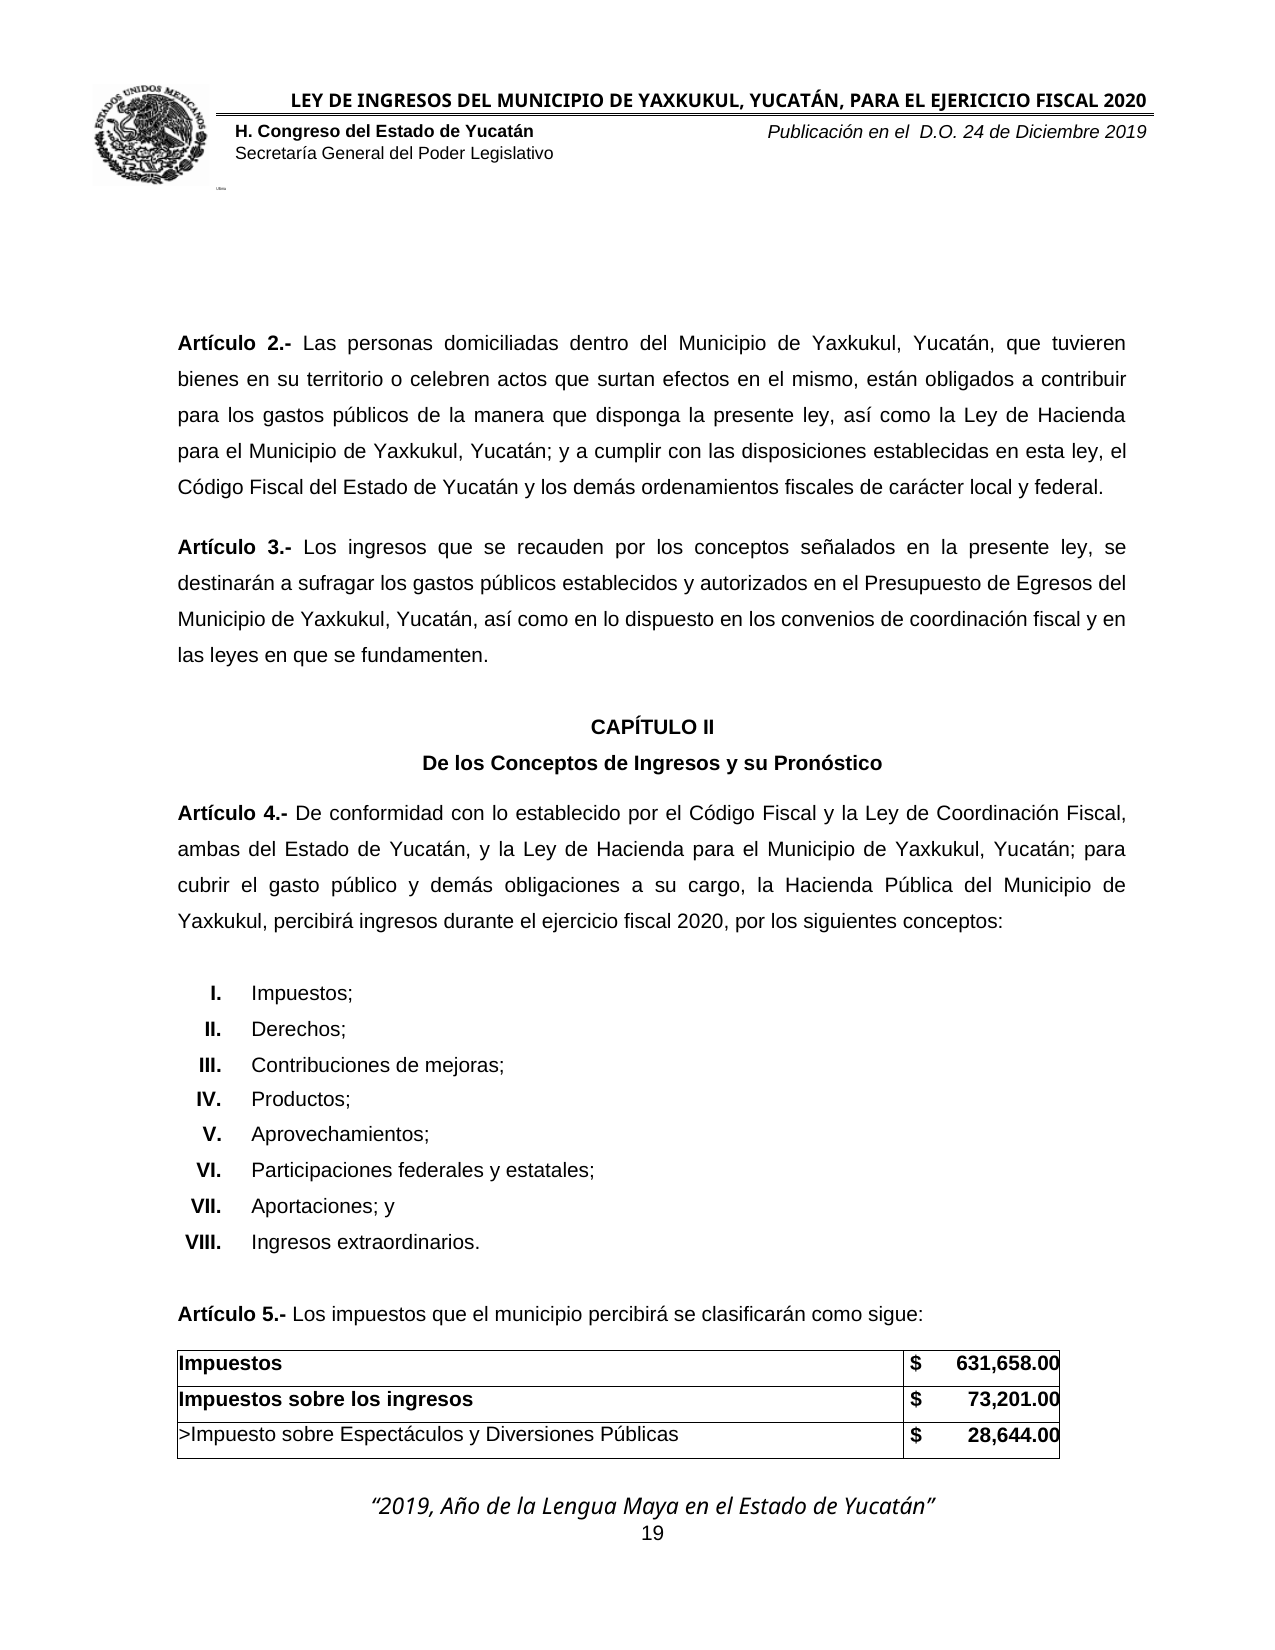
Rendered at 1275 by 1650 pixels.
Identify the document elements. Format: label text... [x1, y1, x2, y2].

list Aprovechamientos; [202, 1122, 1140, 1146]
table_cell $ 73,201.00 [904, 1387, 1059, 1422]
text Artículo 3.- Los ingresos que se recauden por los conceptos señalados en la presente ley, se destinarán a sufragar los gastos públicos establecidos y autorizados en el Presupuesto de Egresos del Municipio de Yaxkukul, Yucatán, así como en lo dispuesto en los convenios de coordinación fiscal y en las leyes en que se fundamenten. [177, 535, 1128, 667]
table_header Impuestos [178, 1351, 903, 1386]
table_cell $ 28,644.00 [904, 1423, 1059, 1458]
text Artículo 5.- Los impuestos que el municipio percibirá se clasificarán como sigue: [177, 1302, 1140, 1326]
text CAPÍTULO II [502, 715, 803, 739]
text De los Conceptos de Ingresos y su Pronóstico [422, 751, 1140, 775]
list Ingresos extraordinarios. [185, 1230, 1140, 1254]
list Derechos; [204, 1017, 1140, 1041]
table_cell >Impuesto sobre Espectáculos y Diversiones Públicas [178, 1423, 903, 1458]
text Artículo 4.- De conformidad con lo establecido por el Código Fiscal y la Ley de Coordinación Fiscal, ambas del Estado de Yucatán, y la Ley de Hacienda para el Municipio de Yaxkukul, Yucatán; para cubrir el gasto público y demás obligaciones a su cargo, la Hacienda Pública del Municipio de Yaxkukul, percibirá ingresos durante el ejercicio fiscal 2020, por los siguientes conceptos: [177, 801, 1128, 933]
list Aportaciones; y [191, 1194, 1140, 1218]
list Participaciones federales y estatales; [196, 1158, 1140, 1182]
text Artículo 2.- Las personas domiciliadas dentro del Municipio de Yaxkukul, Yucatán, que tuvieren bienes en su territorio o celebren actos que surtan efectos en el mismo, están obligados a contribuir para los gastos públicos de la manera que disponga la presente ley, así como la Ley de Hacienda para el Municipio de Yaxkukul, Yucatán; y a cumplir con las disposiciones establecidas en esta ley, el Código Fiscal del Estado de Yucatán y los demás ordenamientos fiscales de carácter local y federal. [177, 331, 1128, 499]
list Productos; [196, 1086, 1140, 1110]
table_header $ 631,658.00 [904, 1351, 1059, 1386]
list Impuestos; [210, 981, 1140, 1005]
list Contribuciones de mejoras; [199, 1053, 1140, 1077]
table_cell Impuestos sobre los ingresos [178, 1387, 903, 1422]
